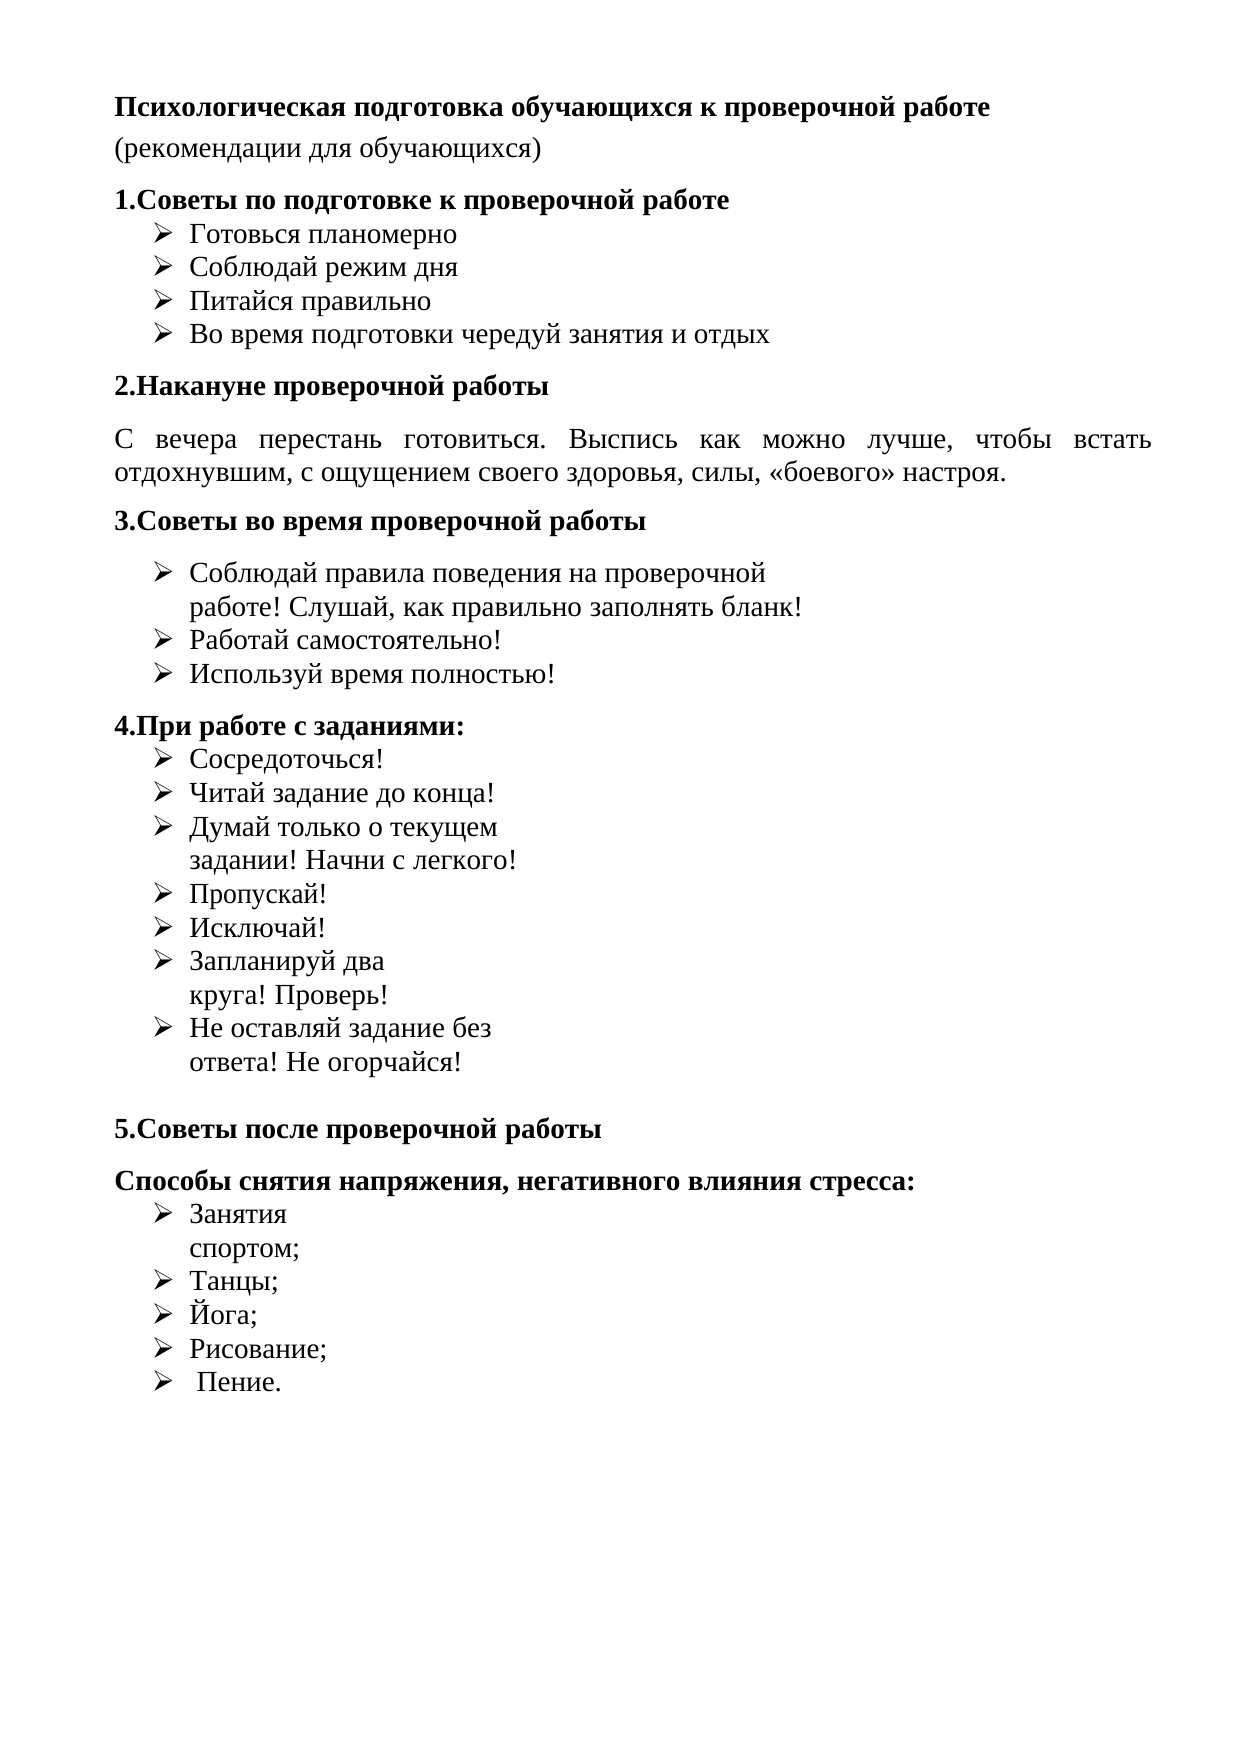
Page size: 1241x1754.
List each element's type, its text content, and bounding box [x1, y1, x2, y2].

list Думай только о текущем задании! Начни с легкого! [152, 809, 575, 876]
list Запланируй два круга! Проверь! [152, 943, 440, 1011]
list Пение. [152, 1364, 312, 1398]
subtitle Психологическая подготовка обучающихся к проверочной работе [114, 89, 1163, 122]
list Занятия спортом; [152, 1196, 384, 1263]
subtitle 3.Советы во время проверочной работы [114, 503, 1163, 537]
text Способы снятия напряжения, негативного влияния стресса: [114, 1163, 1163, 1196]
subtitle 2.Накануне проверочной работы [114, 368, 1163, 402]
list Соблюдай режим дня [152, 249, 561, 283]
subtitle 4.При работе с заданиями: [114, 708, 1163, 742]
list Сосредоточься! [152, 742, 1163, 775]
list Йога; [152, 1297, 1163, 1331]
text С вечера перестань готовиться. Выспись как можно лучше, чтобы встать отдохнувшим, с ощущением своего здоровья, силы, «боевого» настроя. [114, 421, 1152, 488]
list Танцы; [152, 1263, 384, 1297]
list Во время подготовки чередуй занятия и отдых [152, 317, 1163, 350]
list Используй время полностью! [152, 656, 1163, 690]
list Пропускай! [152, 876, 708, 910]
list Исключай! [152, 910, 797, 943]
list Читай задание до конца! [152, 775, 1163, 809]
list Соблюдай правила поведения на проверочной работе! Слушай, как правильно заполнять бланк! [152, 555, 824, 622]
list Не оставляй задание без ответа! Не огорчайся! [152, 1011, 565, 1078]
subtitle 1.Советы по подготовке к проверочной работе [114, 182, 1163, 216]
subtitle 5.Советы после проверочной работы [114, 1111, 1163, 1145]
list Рисование; [152, 1331, 369, 1364]
text (рекомендации для обучающихся) [114, 130, 1163, 164]
list Питайся правильно [152, 283, 561, 317]
list Работай самостоятельно! [152, 622, 1163, 656]
list Готовься планомерно [152, 216, 516, 249]
